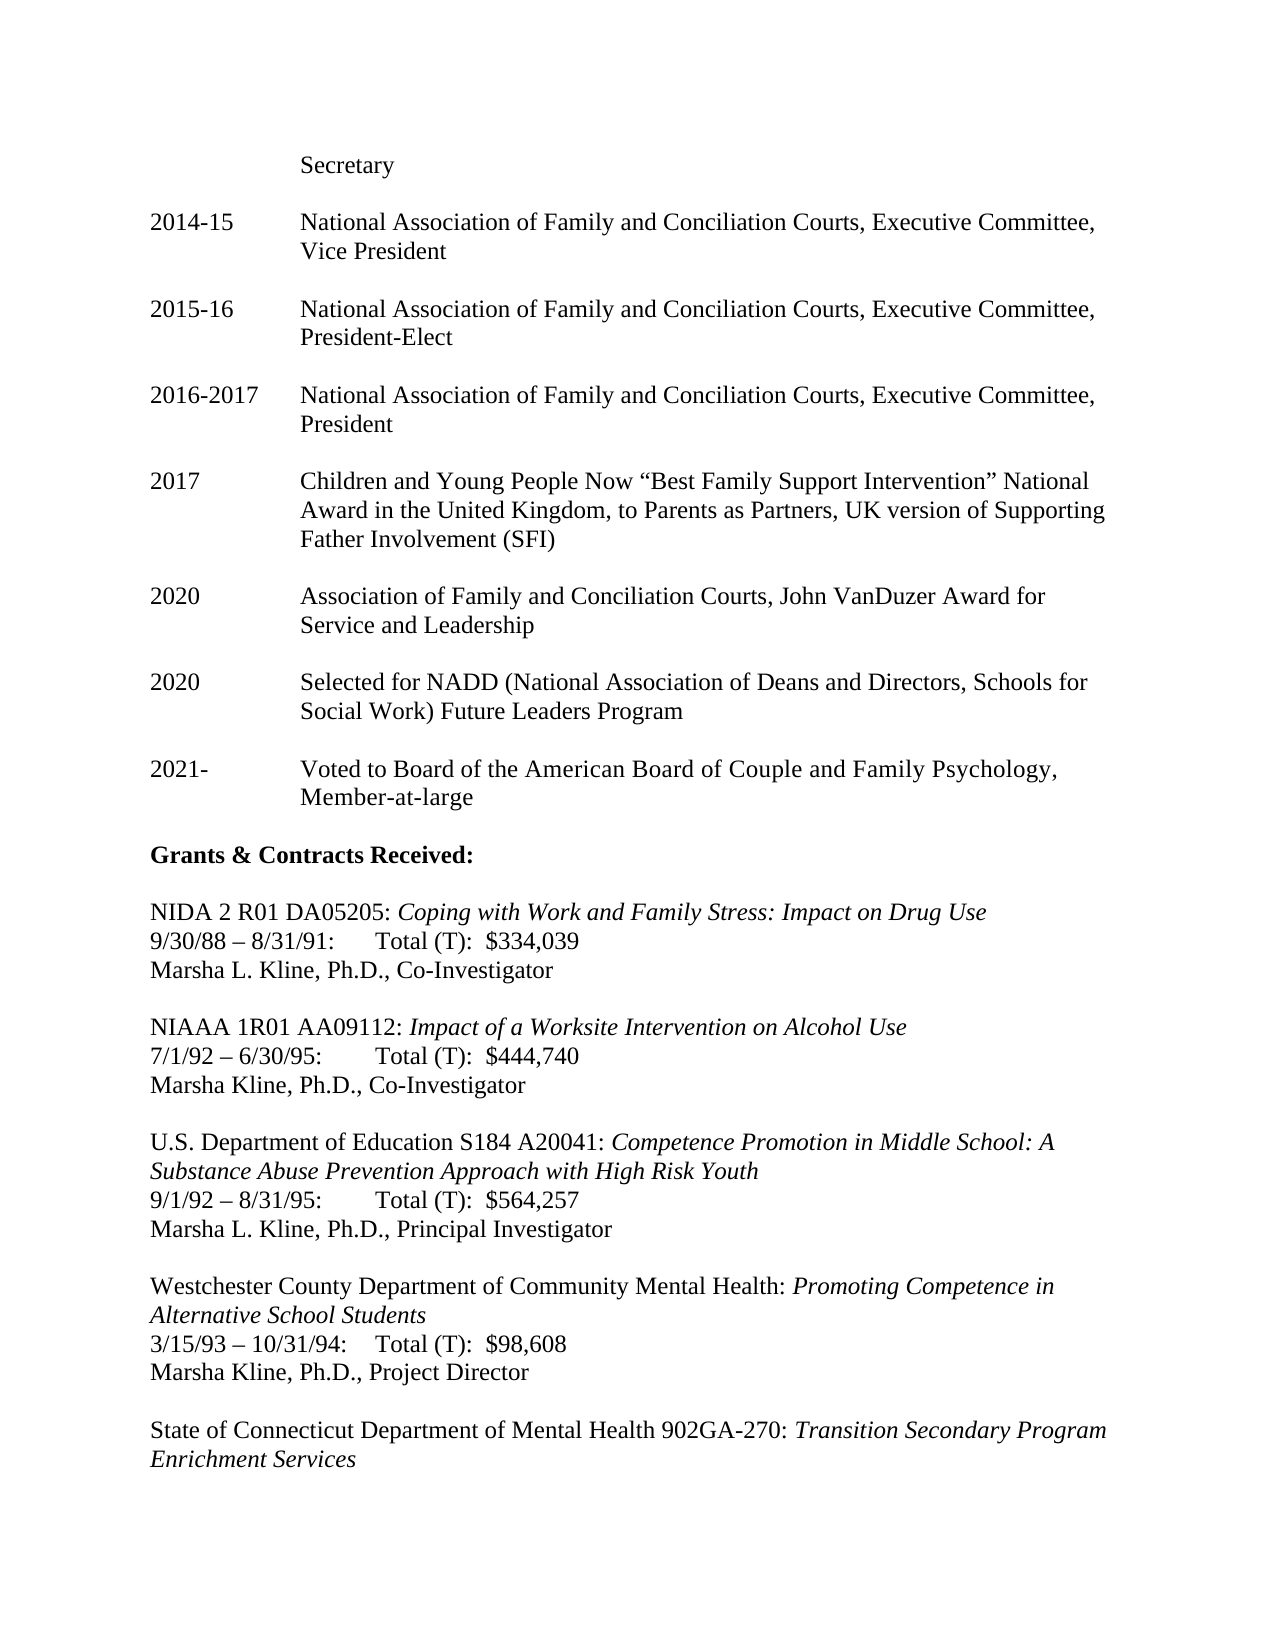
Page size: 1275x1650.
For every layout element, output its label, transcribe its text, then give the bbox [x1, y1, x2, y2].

text State of Connecticut Department of Mental Health 902GA-270: Transition Secondary Program [150, 1415, 1125, 1444]
text 2017 Children and Young People Now “Best Family Support Intervention” National Award in the United Kingdom, to Parents as Partners, UK version of Supporting Father Involvement (SFI) [150, 466, 1125, 552]
text 9/30/88 – 8/31/91: Total (T): $334,039 [150, 926, 1125, 955]
text Vice President [150, 236, 1125, 265]
text 2021- Voted to Board of the American Board of Couple and Family Psychology, Member-at-large [150, 754, 1125, 811]
text Marsha L. Kline, Ph.D., Principal Investigator [150, 1214, 1125, 1242]
text Secretary [150, 150, 1125, 179]
text 9/1/92 – 8/31/95: Total (T): $564,257 [150, 1185, 1125, 1214]
text Marsha Kline, Ph.D., Project Director [150, 1357, 1125, 1386]
text Enrichment Services [150, 1444, 1125, 1472]
text 2015-16 National Association of Family and Conciliation Courts, Executive Committee, [150, 294, 1125, 322]
text 3/15/93 – 10/31/94: Total (T): $98,608 [150, 1329, 1125, 1357]
text President [150, 409, 1125, 437]
text President-Elect [150, 322, 1125, 351]
text 2014-15 National Association of Family and Conciliation Courts, Executive Committee, [150, 207, 1125, 236]
text Alternative School Students [150, 1300, 1125, 1329]
text Westchester County Department of Community Mental Health: Promoting Competence in [150, 1271, 1125, 1300]
text 2020 Association of Family and Conciliation Courts, John VanDuzer Award for Service and Leadership [150, 581, 1125, 639]
text Marsha L. Kline, Ph.D., Co-Investigator [150, 955, 1125, 984]
text NIDA 2 R01 DA05205: Coping with Work and Family Stress: Impact on Drug Use [150, 897, 1125, 926]
text Substance Abuse Prevention Approach with High Risk Youth [150, 1156, 1125, 1185]
text 2020 Selected for NADD (National Association of Deans and Directors, Schools for Social Work) Future Leaders Program [150, 667, 1125, 725]
text 7/1/92 – 6/30/95: Total (T): $444,740 [150, 1041, 1125, 1070]
text Marsha Kline, Ph.D., Co-Investigator [150, 1070, 1125, 1099]
text Grants & Contracts Received: [150, 840, 1125, 869]
text 2016-2017 National Association of Family and Conciliation Courts, Executive Committee, [150, 380, 1125, 409]
text NIAAA 1R01 AA09112: Impact of a Worksite Intervention on Alcohol Use [150, 1012, 1125, 1041]
text U.S. Department of Education S184 A20041: Competence Promotion in Middle School: A [150, 1127, 1125, 1156]
